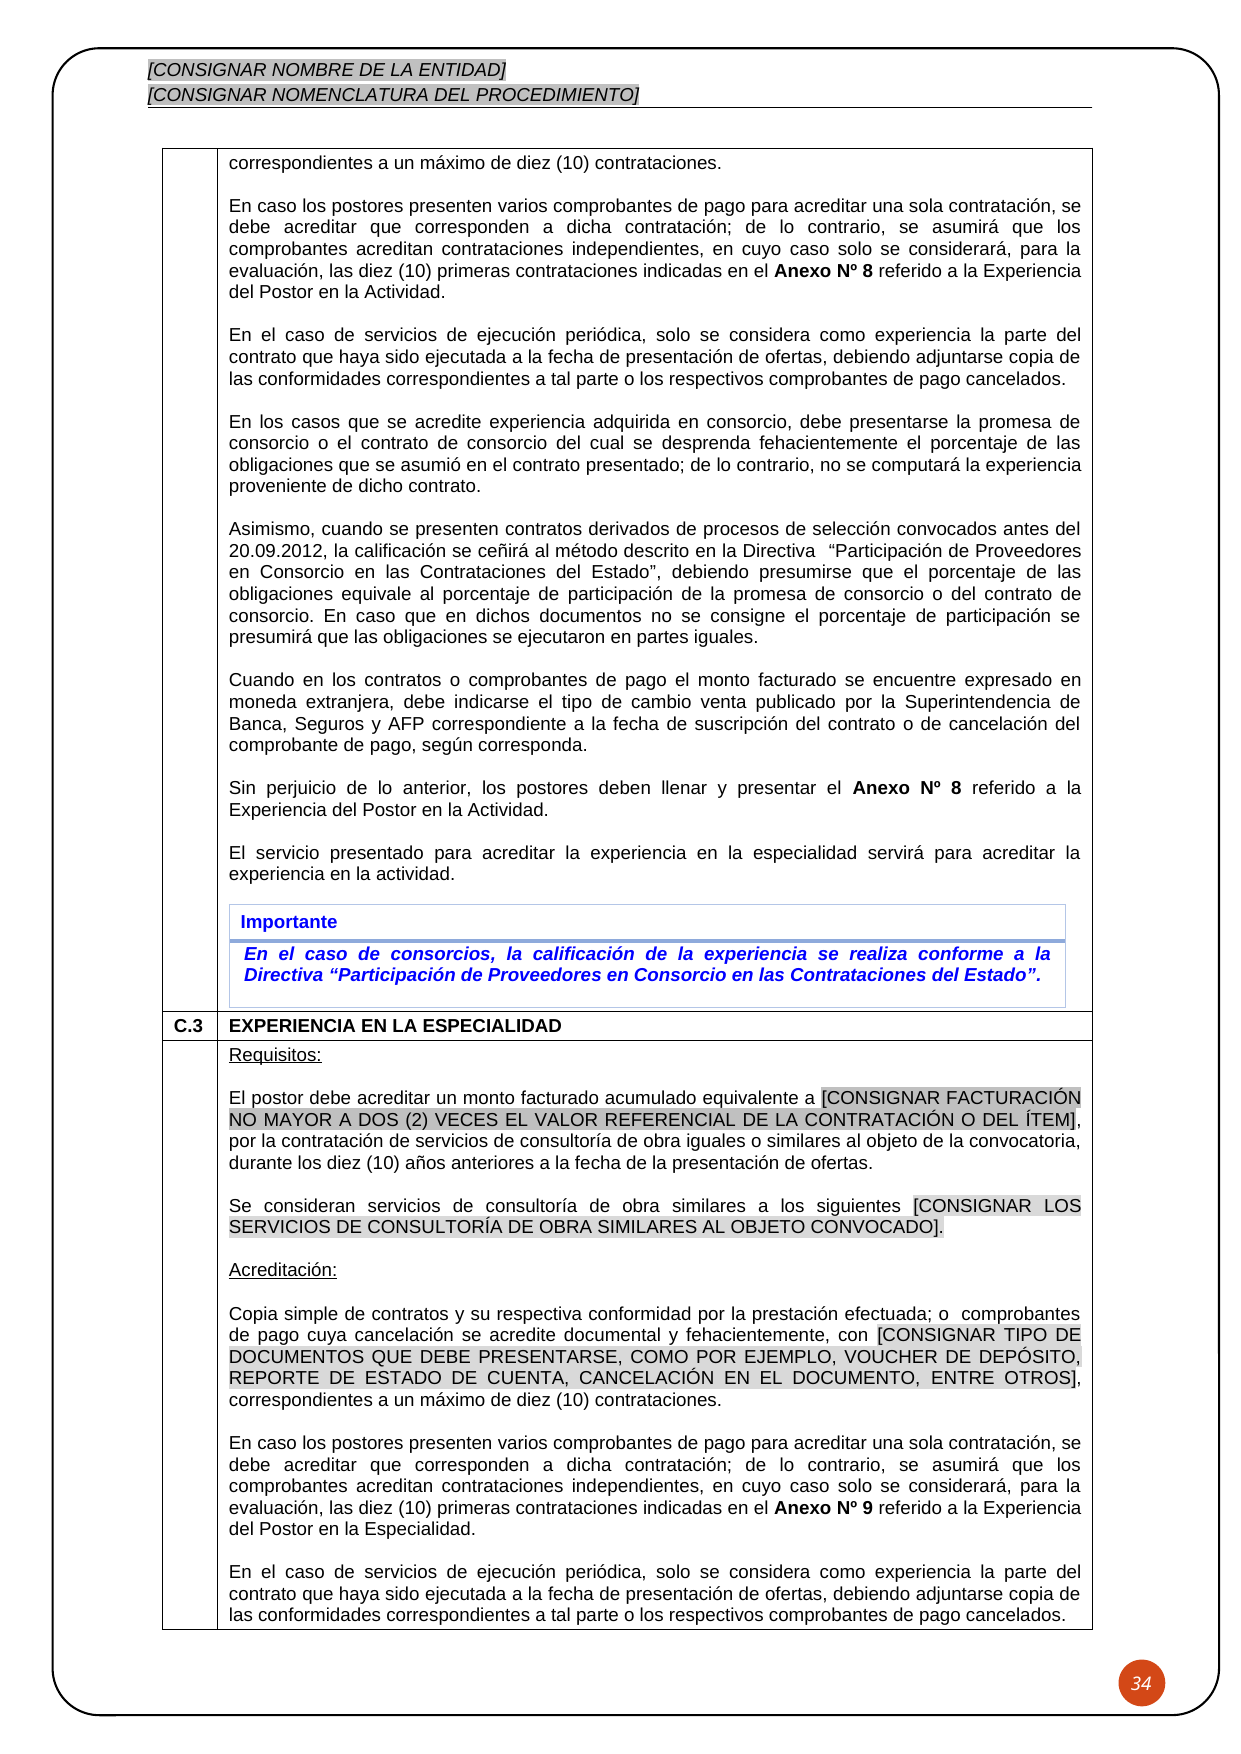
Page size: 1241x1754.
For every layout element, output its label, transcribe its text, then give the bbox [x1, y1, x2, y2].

table_cell EXPERIENCIA EN LA ESPECIALIDAD [218, 1012, 1092, 1040]
table_cell [163, 149, 217, 1011]
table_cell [218, 149, 1092, 1011]
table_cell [218, 1041, 1092, 1629]
table_cell C.3 [163, 1012, 217, 1040]
table_cell [163, 1041, 217, 1629]
